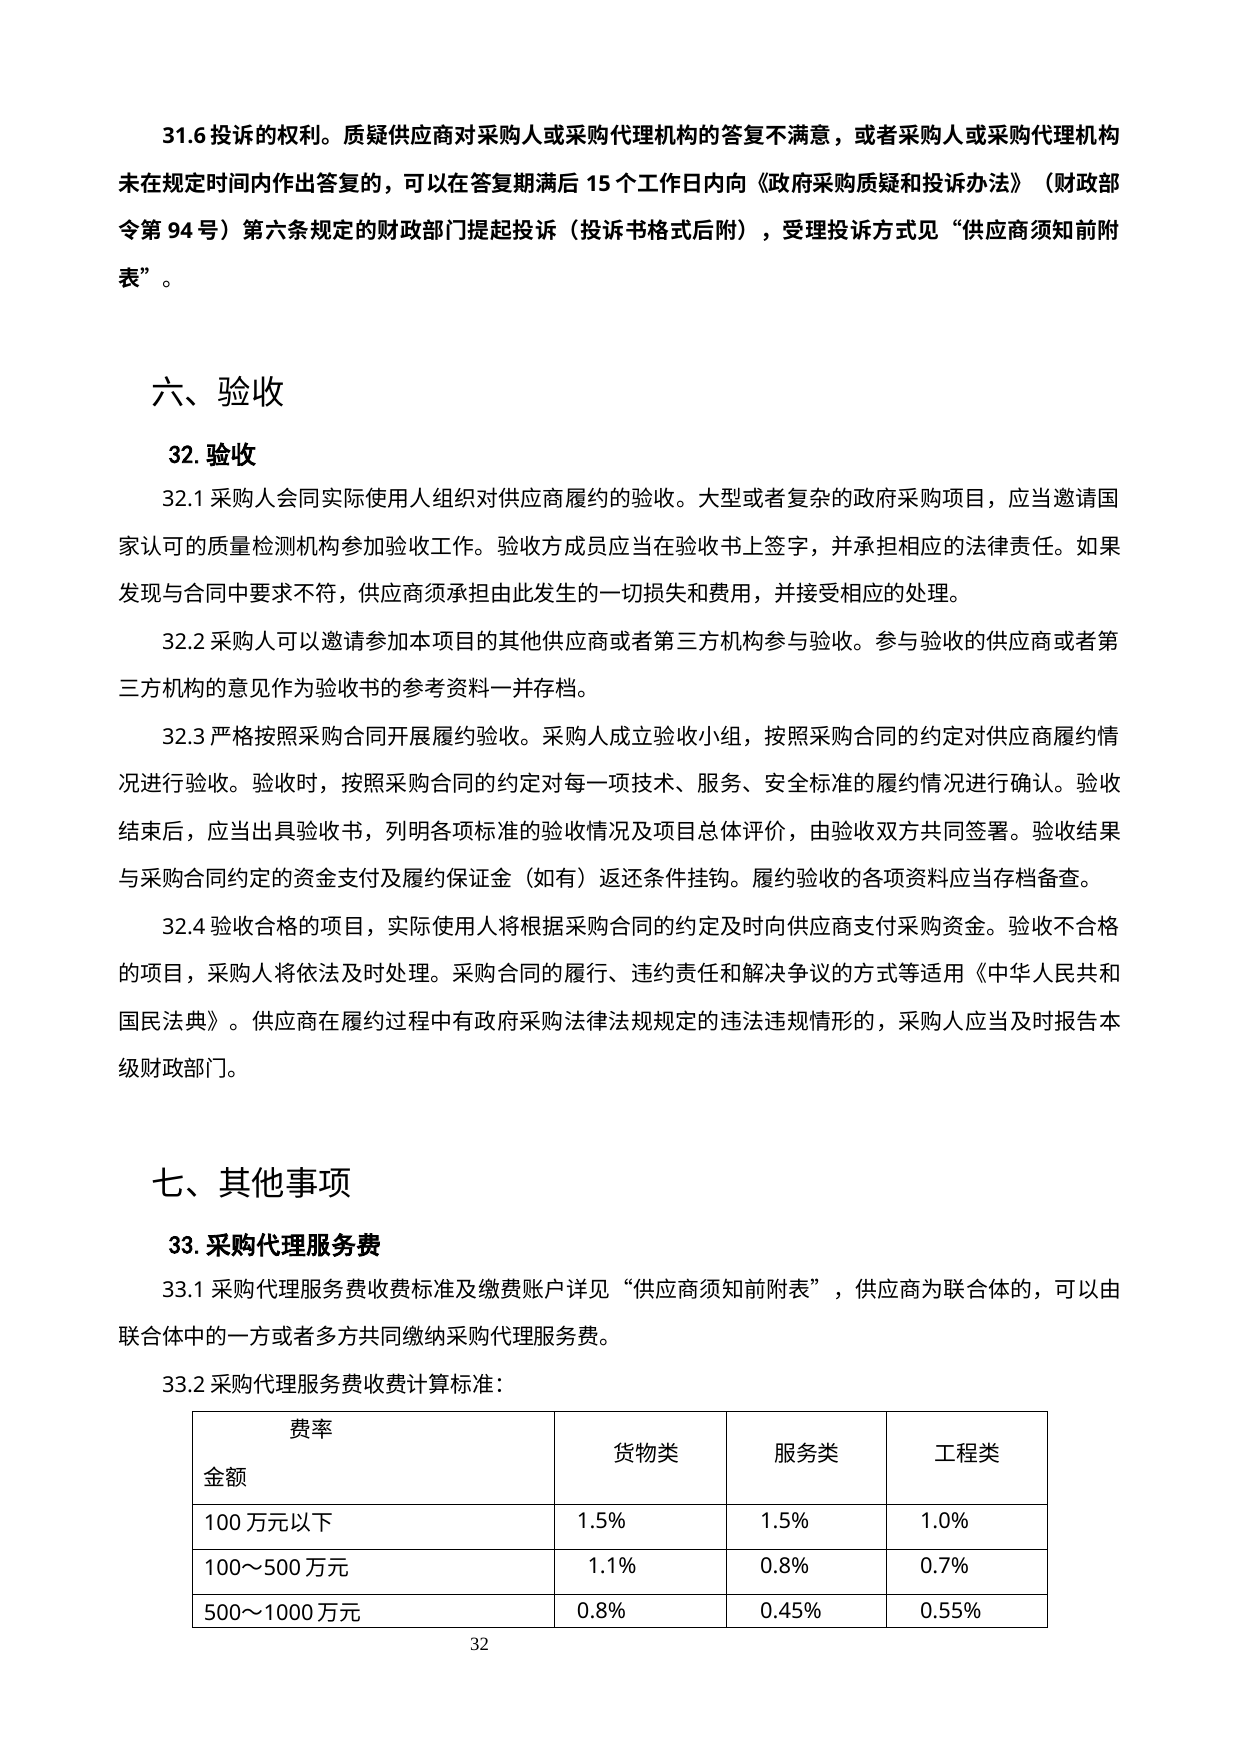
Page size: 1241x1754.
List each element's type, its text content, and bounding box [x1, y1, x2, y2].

table_header 工程类 [887, 1412, 1047, 1504]
table_cell 1.5% [555, 1505, 726, 1549]
text 33.采购代理服务费 [118, 1229, 1122, 1257]
table_cell 500～1000万元 [193, 1595, 554, 1627]
text 32.2采购人可以邀请参加本项目的其他供应商或者第三方机构参与验收。参与验收的供应商或者第三方机构的意见作为验收书的参考资料一并存档。 [118, 624, 1122, 703]
table_header 货物类 [555, 1412, 726, 1504]
table_cell 0.55% [887, 1595, 1047, 1627]
text 32.3严格按照采购合同开展履约验收。采购人成立验收小组，按照采购合同的约定对供应商履约情况进行验收。验收时，按照采购合同的约定对每一项技术、服务、安全标准的履约情况进行确认。验收结束后，应当出具验收书，列明各项标准的验收情况及项目总体评价，由验收双方共同签署。验收结果与采购合同约定的资金支付及履约保证金（如有）返还条件挂钩。履约验收的各项资料应当存档备查。 [118, 719, 1122, 893]
table_header 费率 金额 [193, 1412, 554, 1504]
text 33.2采购代理服务费收费计算标准： [118, 1367, 1122, 1398]
table_header 服务类 [727, 1412, 886, 1504]
text 32.1采购人会同实际使用人组织对供应商履约的验收。大型或者复杂的政府采购项目，应当邀请国家认可的质量检测机构参加验收工作。验收方成员应当在验收书上签字，并承担相应的法律责任。如果发现与合同中要求不符，供应商须承担由此发生的一切损失和费用，并接受相应的处理。 [118, 481, 1122, 608]
text 31.6投诉的权利。质疑供应商对采购人或采购代理机构的答复不满意，或者采购人或采购代理机构未在规定时间内作出答复的，可以在答复期满后15个工作日内向《政府采购质疑和投诉办法》（财政部令第94号）第六条规定的财政部门提起投诉（投诉书格式后附），受理投诉方式见“供应商须知前附表”。 [118, 118, 1122, 293]
table_cell 100～500万元 [193, 1550, 554, 1594]
table_cell 1.5% [727, 1505, 886, 1549]
text 33.1 采购代理服务费收费标准及缴费账户详见“供应商须知前附表”，供应商为联合体的，可以由联合体中的一方或者多方共同缴纳采购代理服务费。 [118, 1272, 1122, 1351]
table_cell 0.45% [727, 1595, 886, 1627]
subtitle 七、其他事项 [118, 1156, 1122, 1205]
table_cell 0.7% [887, 1550, 1047, 1594]
table_cell 0.8% [727, 1550, 886, 1594]
text 32.4验收合格的项目，实际使用人将根据采购合同的约定及时向供应商支付采购资金。验收不合格的项目，采购人将依法及时处理。采购合同的履行、违约责任和解决争议的方式等适用《中华人民共和国民法典》。供应商在履约过程中有政府采购法律法规规定的违法违规情形的，采购人应当及时报告本级财政部门。 [118, 909, 1122, 1083]
table_cell 0.8% [555, 1595, 726, 1627]
table_cell 1.1% [555, 1550, 726, 1594]
subtitle 六、验收 [118, 366, 1122, 414]
table_cell 100万元以下 [193, 1505, 554, 1549]
table_cell 1.0% [887, 1505, 1047, 1549]
text 32.验收 [118, 438, 1122, 467]
